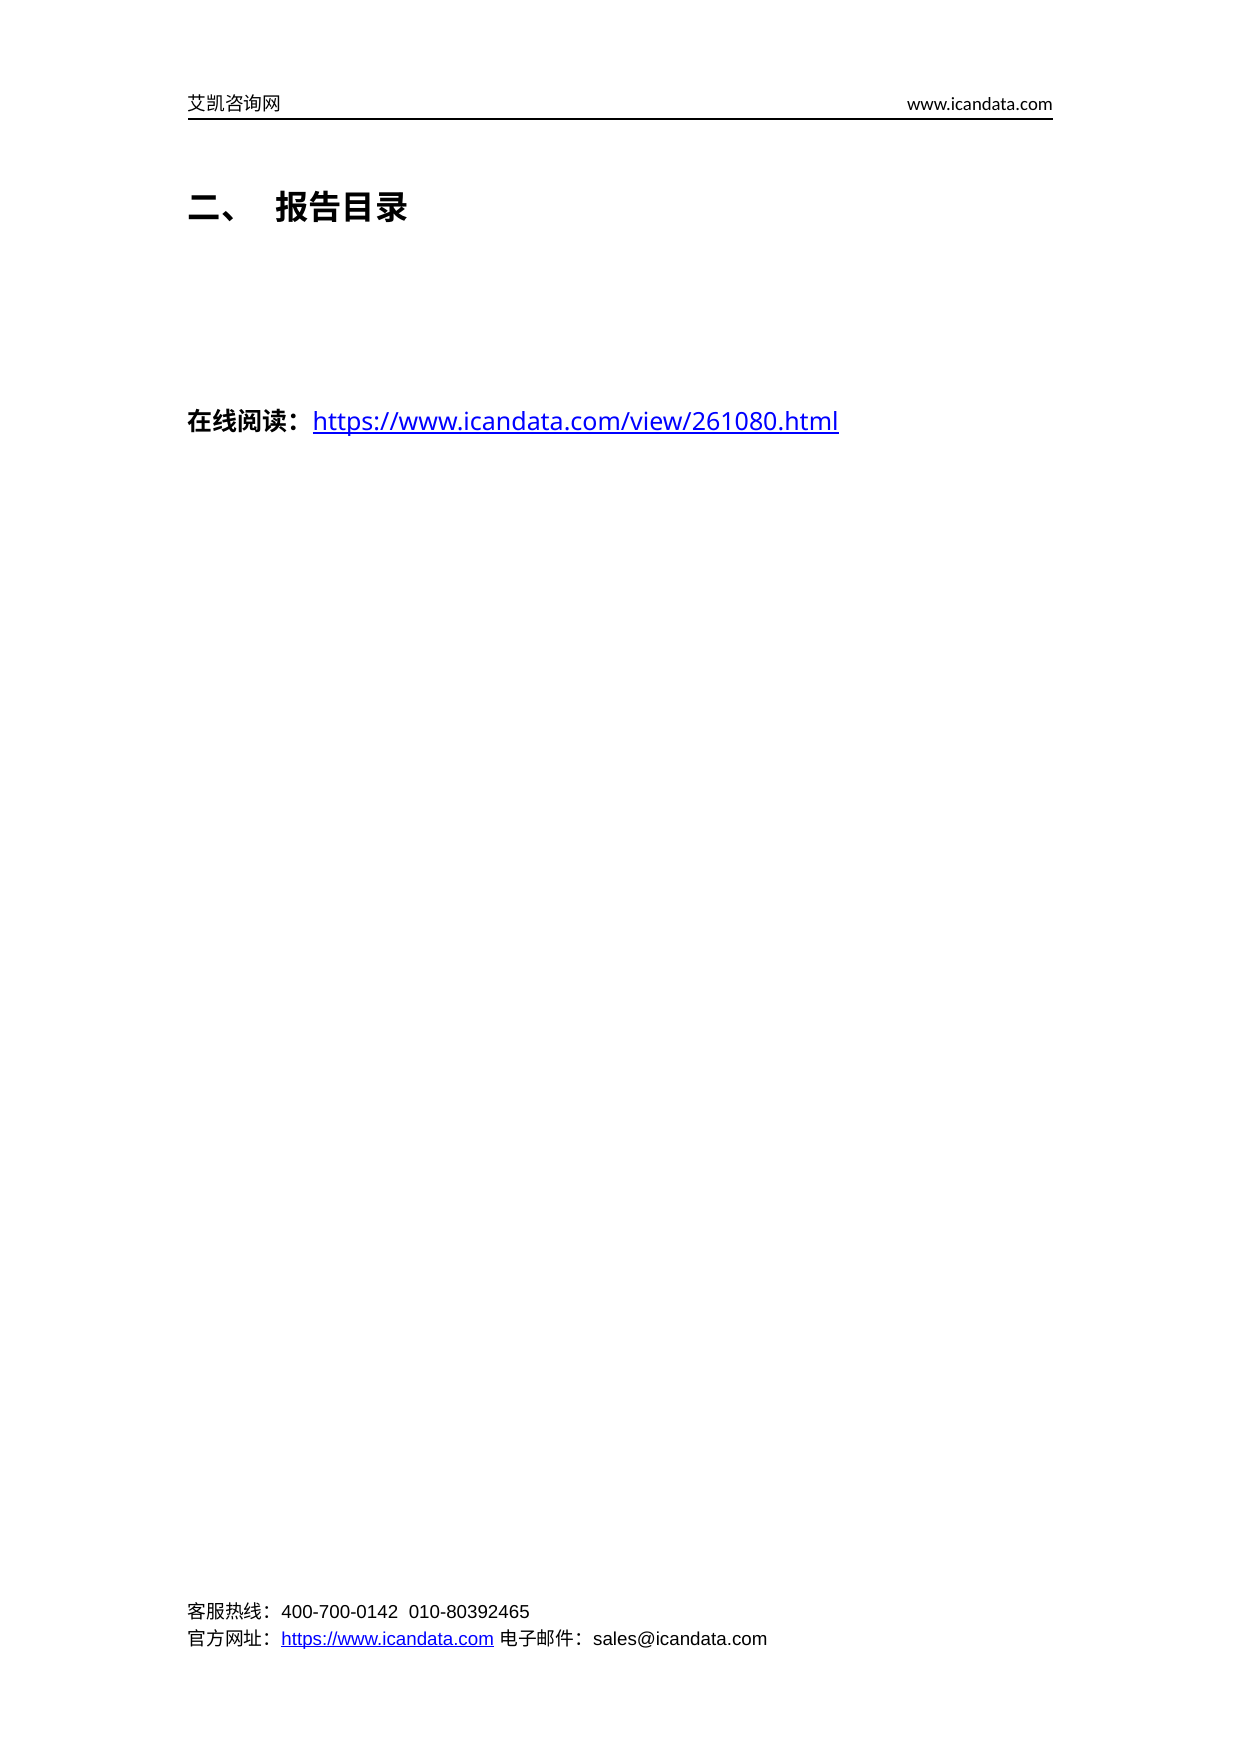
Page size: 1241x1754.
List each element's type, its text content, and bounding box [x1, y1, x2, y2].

text 在线阅读：https://www.icandata.com/view/261080.html [187, 387, 1053, 452]
subtitle 报告目录 [187, 172, 1053, 237]
